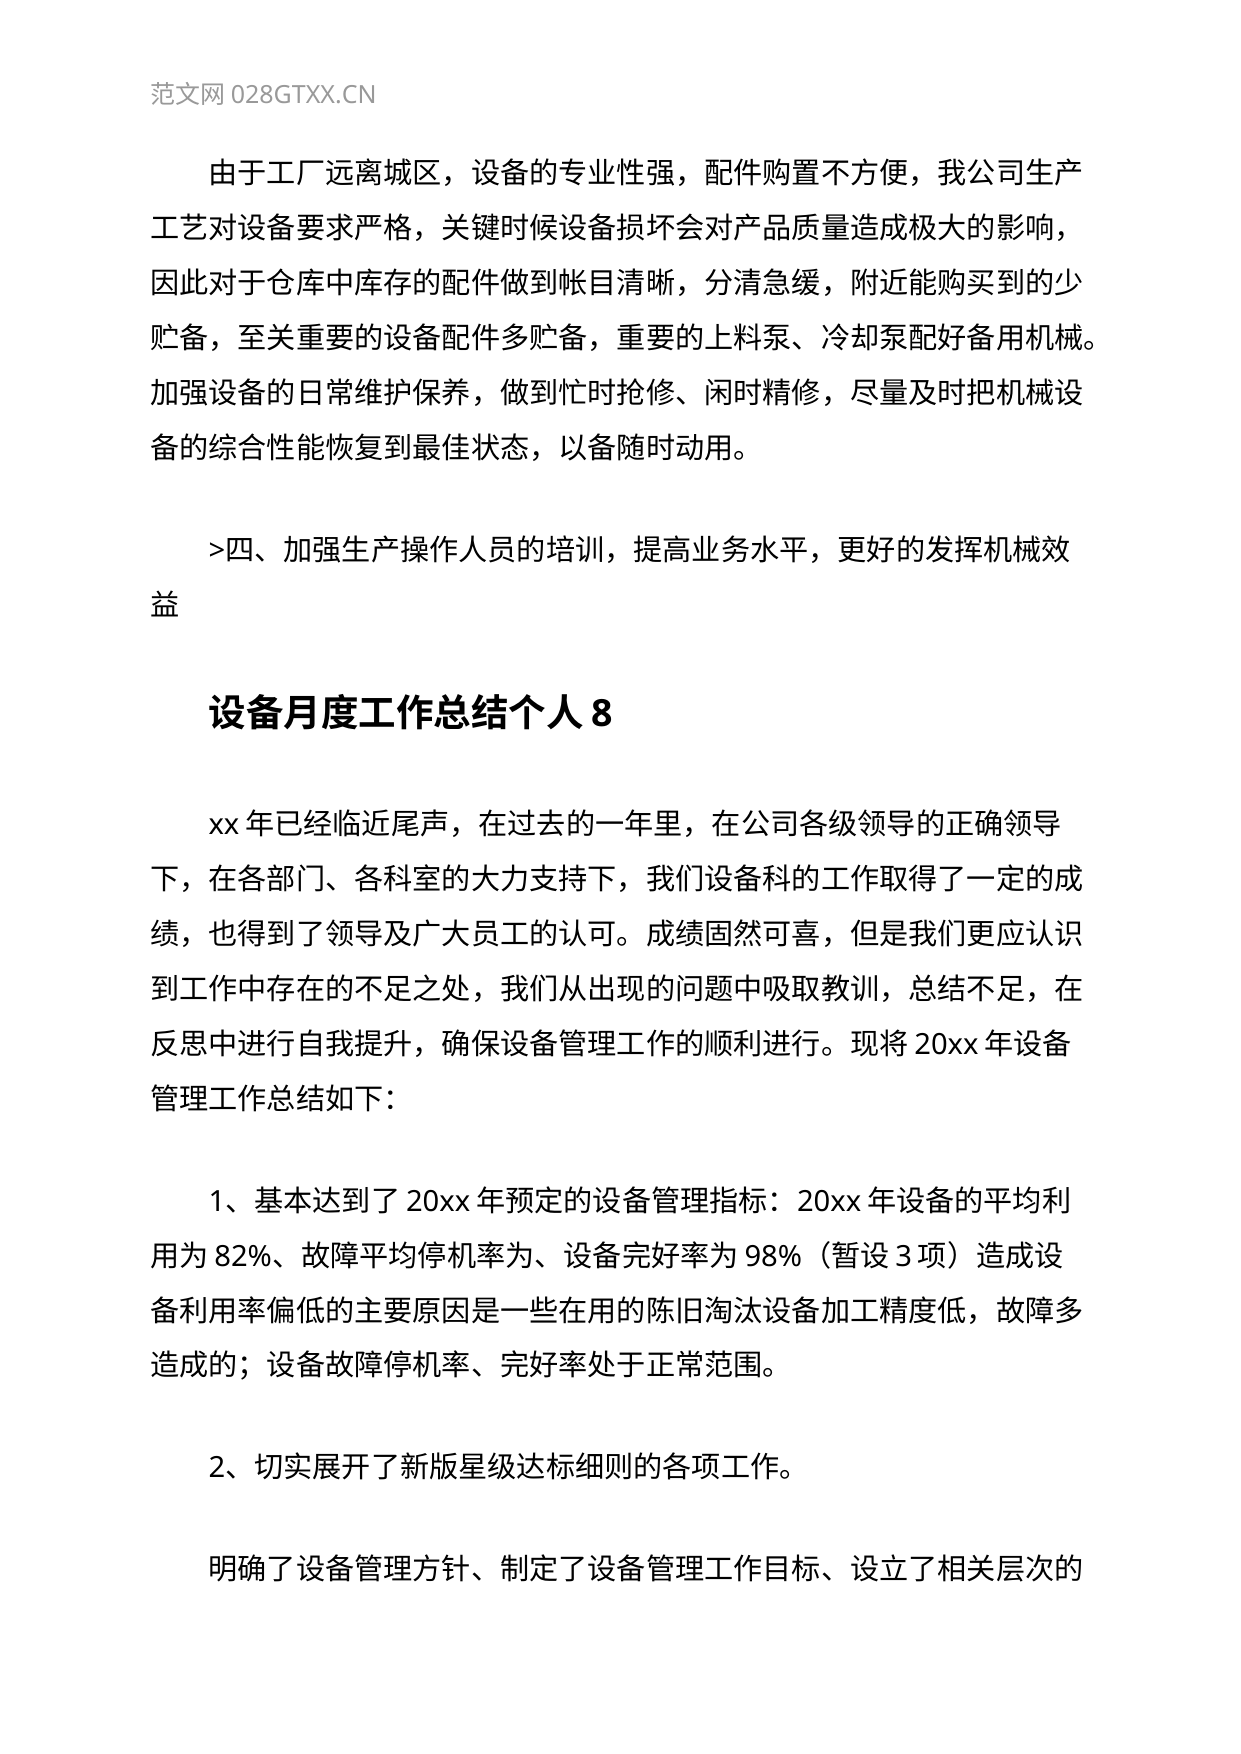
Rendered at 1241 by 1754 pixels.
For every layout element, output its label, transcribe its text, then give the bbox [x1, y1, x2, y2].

text 1、基本达到了20xx年预定的设备管理指标：20xx年设备的平均利用为82%、故障平均停机率为、设备完好率为98%（暂设3项）造成设备利用率偏低的主要原因是一些在用的陈旧淘汰设备加工精度低，故障多造成的；设备故障停机率、完好率处于正常范围。 [150, 1177, 1090, 1384]
text 设备月度工作总结个人8 [150, 683, 1090, 737]
text xx年已经临近尾声，在过去的一年里，在公司各级领导的正确领导下，在各部门、各科室的大力支持下，我们设备科的工作取得了一定的成绩，也得到了领导及广大员工的认可。成绩固然可喜，但是我们更应认识到工作中存在的不足之处，我们从出现的问题中吸取教训，总结不足，在反思中进行自我提升，确保设备管理工作的顺利进行。现将20xx年设备管理工作总结如下： [150, 801, 1090, 1118]
text 2、切实展开了新版星级达标细则的各项工作。 [150, 1444, 1090, 1486]
text >四、加强生产操作人员的培训，提高业务水平，更好的发挥机械效益 [150, 526, 1090, 623]
text 由于工厂远离城区，设备的专业性强，配件购置不方便，我公司生产工艺对设备要求严格，关键时候设备损坏会对产品质量造成极大的影响，因此对于仓库中库存的配件做到帐目清晰，分清急缓，附近能购买到的少贮备，至关重要的设备配件多贮备，重要的上料泵、冷却泵配好备用机械。加强设备的日常维护保养，做到忙时抢修、闲时精修，尽量及时把机械设备的综合性能恢复到最佳状态，以备随时动用。 [150, 150, 1090, 467]
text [150, 1546, 1090, 1588]
